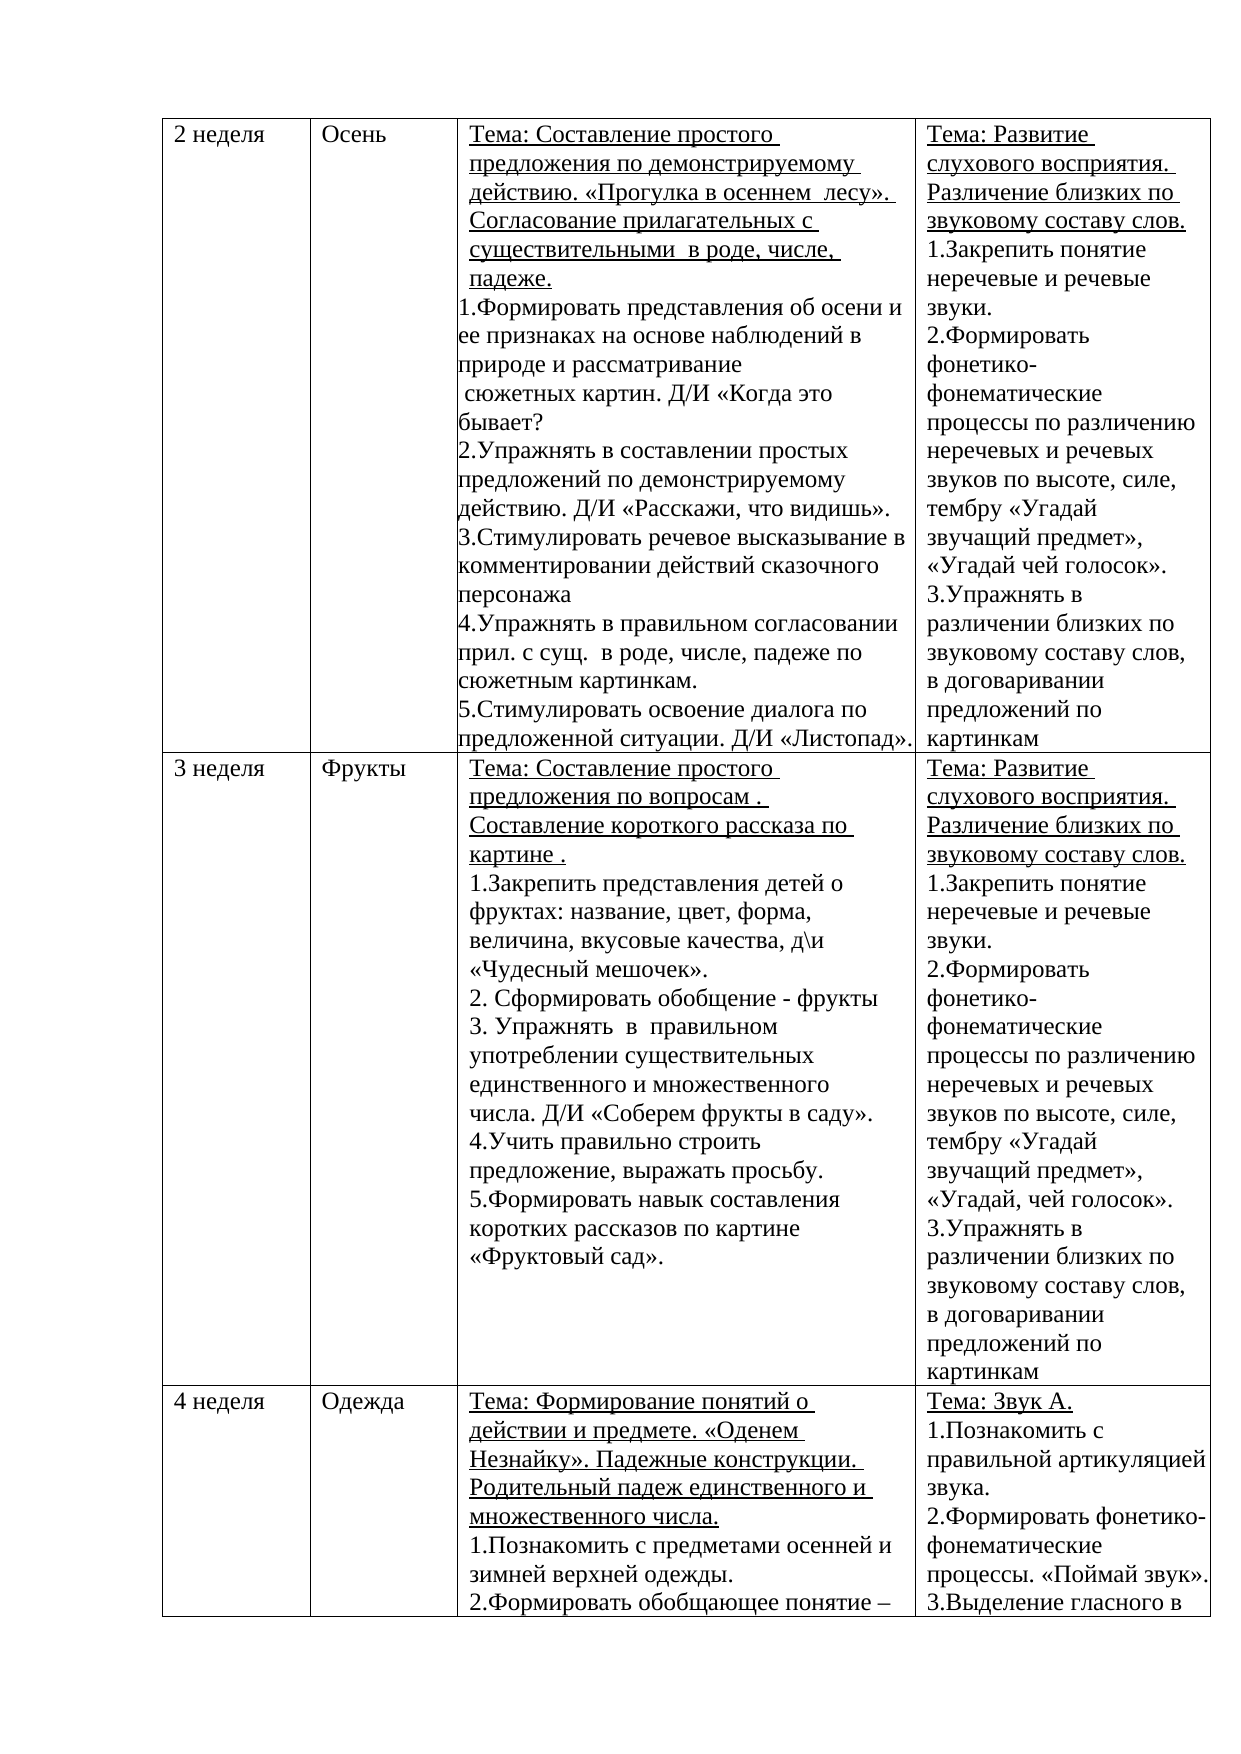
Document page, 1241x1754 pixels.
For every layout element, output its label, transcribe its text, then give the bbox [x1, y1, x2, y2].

table_cell 3 неделя [163, 753, 310, 1385]
table_cell 4 неделя [163, 1386, 310, 1616]
table_cell Фрукты [311, 753, 457, 1385]
table_cell Осень [311, 119, 457, 752]
table_cell Тема: Составление простого предложения по демонстрируемому действию. «Прогулка в осеннем лесу». Согласование прилагательных с существительными в роде, числе, падеже. 1.Формировать представления об осени и ее признаках на основе наблюдений в природе и рассматривание сюжетных картин. Д/И «Когда это бывает? 2.Упражнять в составлении простых предложений по демонстрируемому действию. Д/И «Расскажи, что видишь». 3.Стимулировать речевое высказывание в комментировании действий сказочного персонажа 4.Упражнять в правильном согласовании прил. с сущ. в роде, числе, падеже по сюжетным картинкам. 5.Стимулировать освоение диалога по предложенной ситуации. Д/И «Листопад». [458, 119, 915, 752]
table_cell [916, 1386, 1210, 1616]
table_cell Одежда [311, 1386, 457, 1616]
table_cell Тема: Развитие слухового восприятия. Различение близких по звуковому составу слов. 1.Закрепить понятие неречевые и речевые звуки. 2.Формировать фонетико-фонематические процессы по различению неречевых и речевых звуков по высоте, силе, тембру «Угадай звучащий предмет», «Угадай чей голосок». 3.Упражнять в различении близких по звуковому составу слов, в договаривании предложений по картинкам [916, 119, 1210, 752]
table_cell Тема: Развитие слухового восприятия. Различение близких по звуковому составу слов. 1.Закрепить понятие неречевые и речевые звуки. 2.Формировать фонетико-фонематические процессы по различению неречевых и речевых звуков по высоте, силе, тембру «Угадай звучащий предмет», «Угадай, чей голосок». 3.Упражнять в различении близких по звуковому составу слов, в договаривании предложений по картинкам [916, 753, 1210, 1385]
table_cell Тема: Составление простого предложения по вопросам . Составление короткого рассказа по картине . 1.Закрепить представления детей о фруктах: название, цвет, форма, величина, вкусовые качества, д\и «Чудесный мешочек». 2. Сформировать обобщение - фрукты 3. Упражнять в правильном употреблении существительных единственного и множественного числа. Д/И «Соберем фрукты в саду». 4.Учить правильно строить предложение, выражать просьбу. 5.Формировать навык составления коротких рассказов по картине «Фруктовый сад». [458, 753, 915, 1385]
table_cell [458, 1386, 915, 1616]
table_cell 2 неделя [163, 119, 310, 752]
